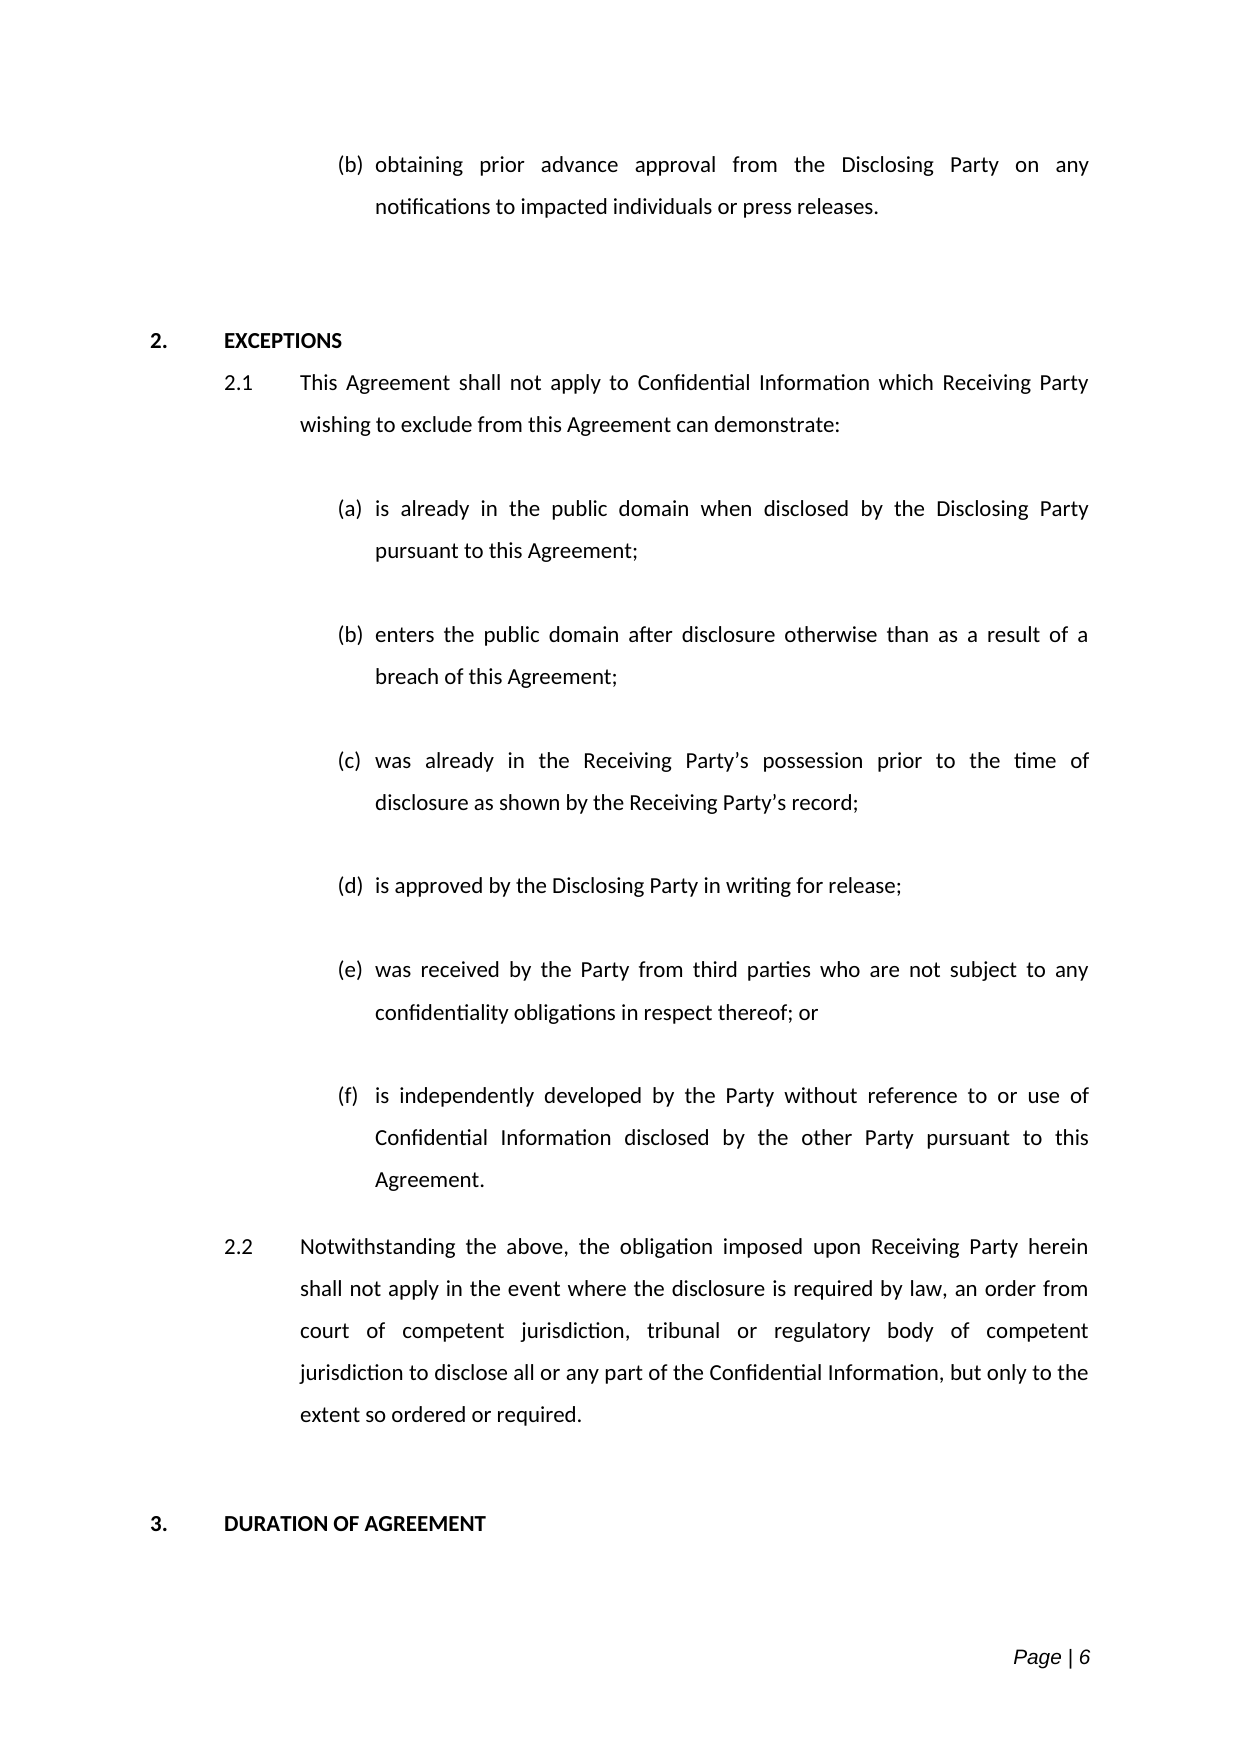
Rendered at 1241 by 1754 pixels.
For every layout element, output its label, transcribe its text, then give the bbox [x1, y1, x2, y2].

list This Agreement shall not apply to Confidential Information which Receiving Party wishing to exclude from this Agreement can demonstrate: [224, 368, 1090, 438]
list was already in the Receiving Party’s possession prior to the time of disclosure as shown by the Receiving Party’s record; [337, 746, 1090, 816]
list is independently developed by the Party without reference to or use of Confidential Information disclosed by the other Party pursuant to this Agreement. [337, 1082, 1090, 1193]
list enters the public domain after disclosure otherwise than as a result of a breach of this Agreement; [337, 620, 1090, 690]
list DURATION OF AGREEMENT [150, 1509, 1090, 1537]
list is approved by the Disclosing Party in writing for release; [337, 872, 1090, 900]
list is already in the public domain when disclosed by the Disclosing Party pursuant to this Agreement; [337, 494, 1090, 564]
list EXCEPTIONS [150, 326, 1090, 354]
list was received by the Party from third parties who are not subject to any confidentiality obligations in respect thereof; or [337, 956, 1090, 1026]
list obtaining prior advance approval from the Disclosing Party on any notifications to impacted individuals or press releases. [337, 150, 1090, 220]
text 2.2 Notwithstanding the above, the obligation imposed upon Receiving Party herein shall not apply in the event where the disclosure is required by law, an order from court of competent jurisdiction, tribunal or regulatory body of competent jurisdiction to disclose all or any part of the Confidential Information, but only to the extent so ordered or required. [224, 1232, 1090, 1428]
